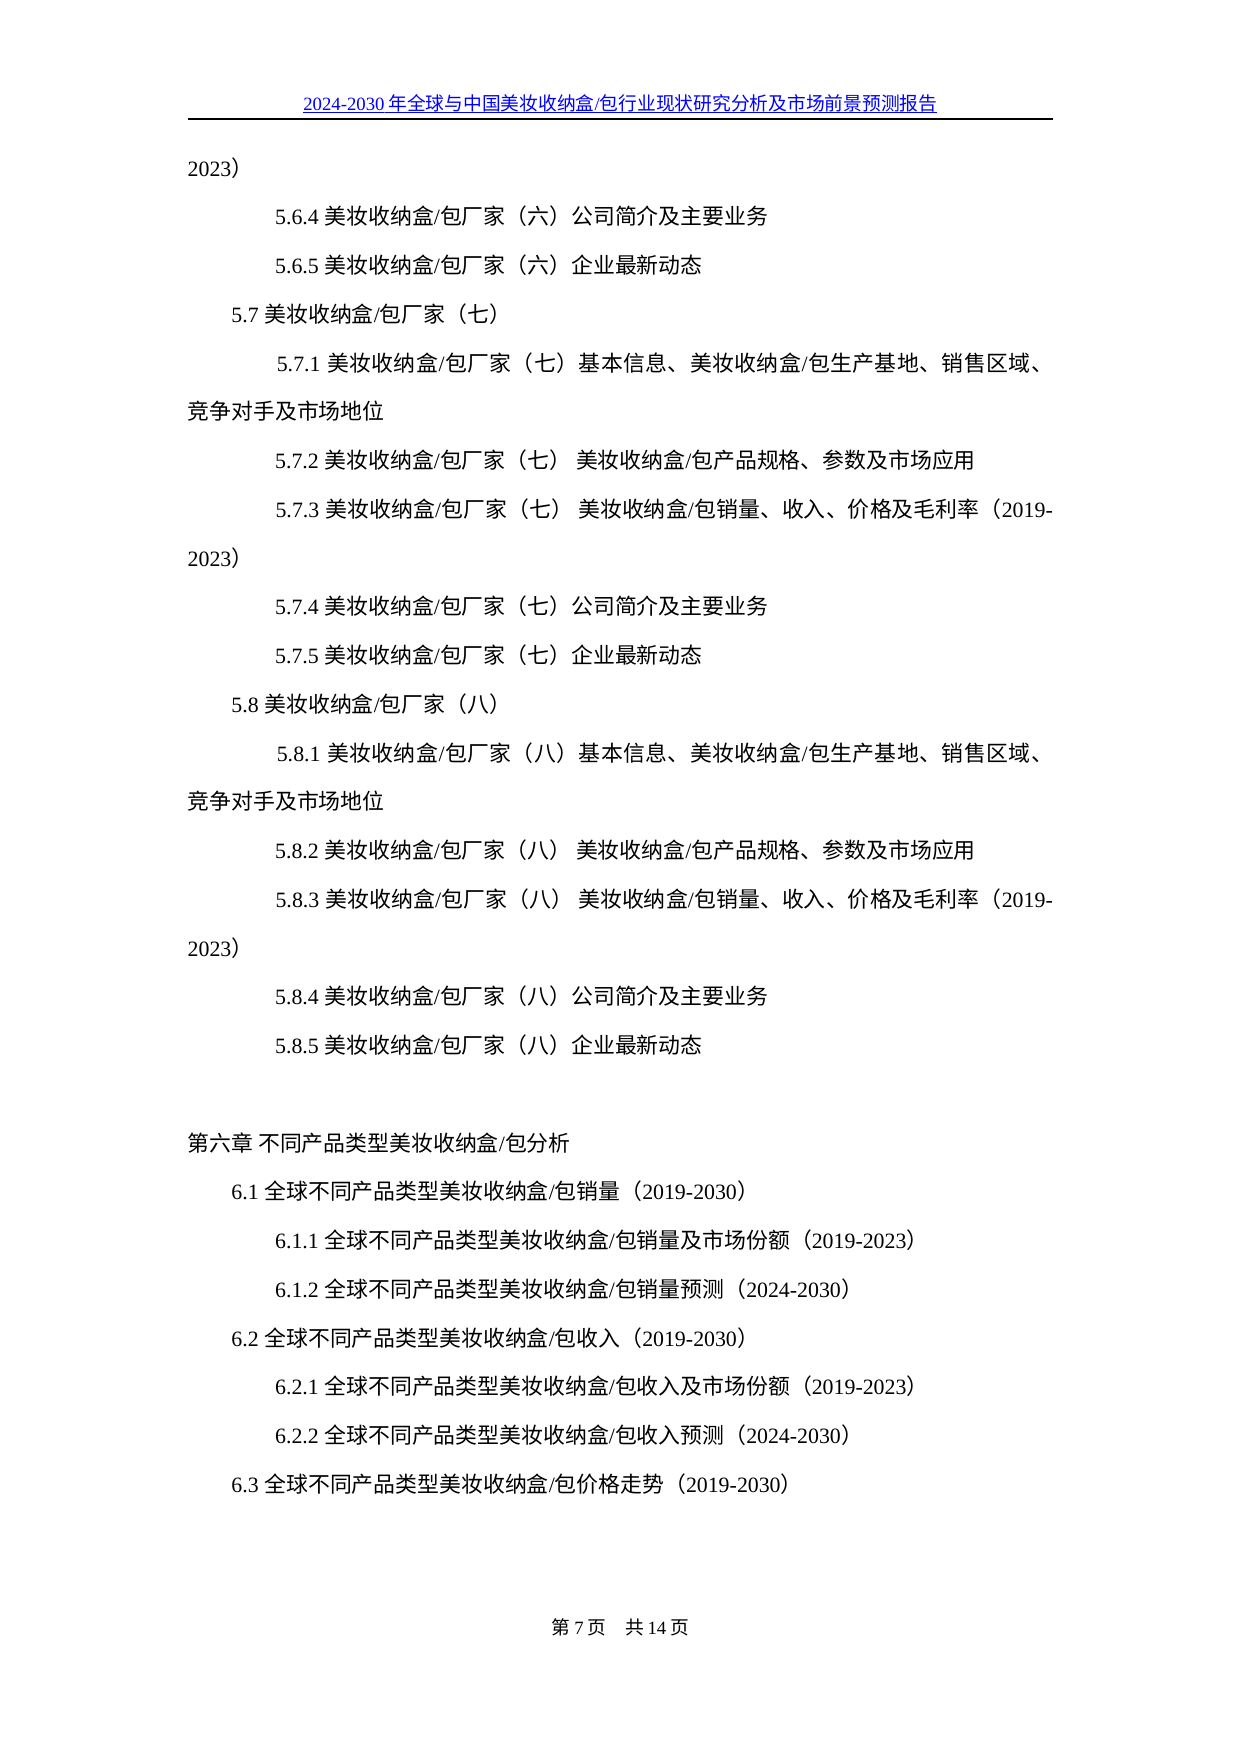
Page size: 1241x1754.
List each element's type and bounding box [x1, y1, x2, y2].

text [187, 150, 1053, 1499]
